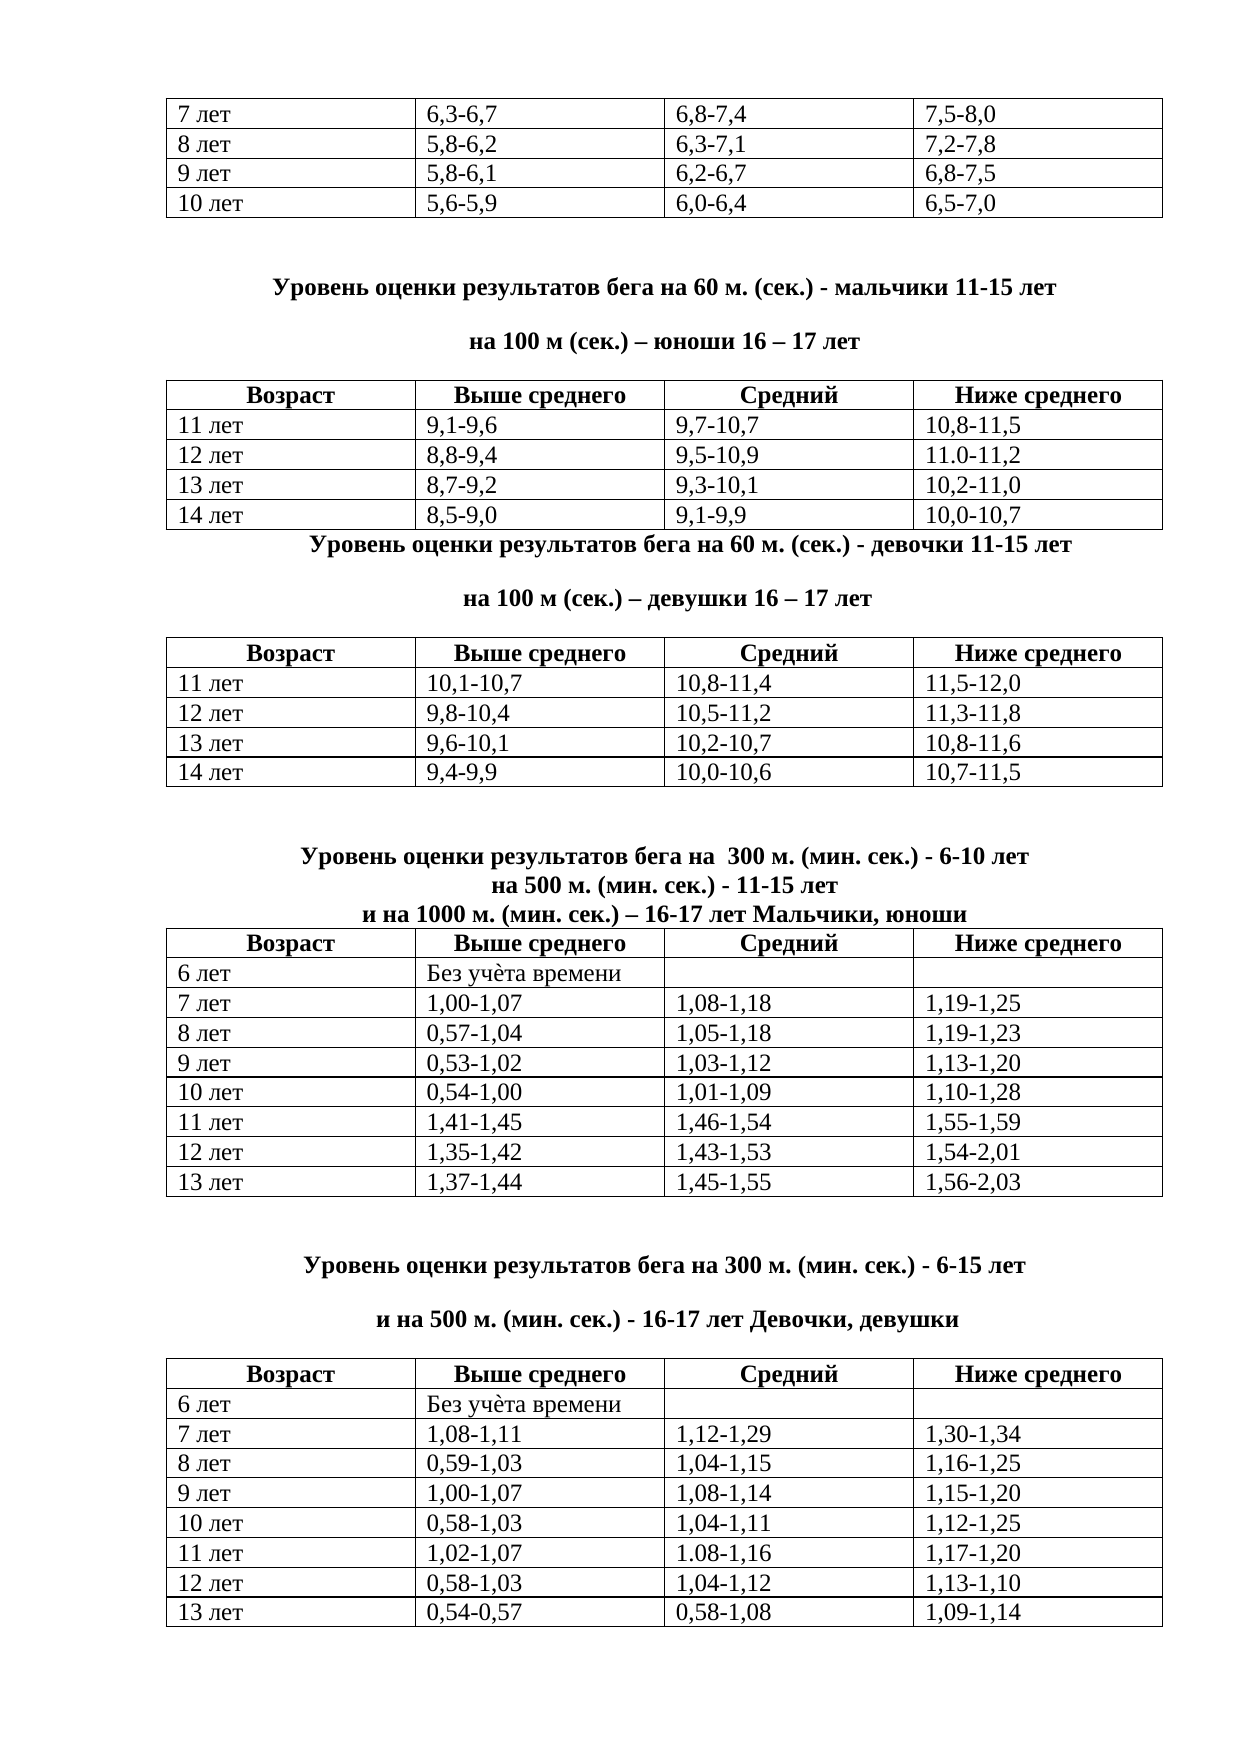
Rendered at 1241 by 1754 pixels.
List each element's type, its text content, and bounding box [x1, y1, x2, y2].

table_cell 1,37-1,44 [416, 1167, 664, 1196]
text на 100 м (сек.) – девушки 16 – 17 лет [177, 583, 1152, 612]
table_cell 11 лет [167, 410, 415, 439]
table_cell 9,1-9,9 [665, 500, 913, 528]
table_cell 13 лет [167, 728, 415, 756]
table_cell 12 лет [167, 1568, 415, 1596]
text на 100 м (сек.) – юноши 16 – 17 лет [177, 326, 1152, 354]
table_cell 1,08-1,11 [416, 1419, 664, 1447]
table_header Средний [665, 381, 913, 409]
table_cell 7 лет [167, 1419, 415, 1447]
table_cell 1,00-1,07 [416, 988, 664, 1017]
table_cell 1,19-1,23 [914, 1018, 1162, 1047]
table_cell 1,00-1,07 [416, 1478, 664, 1507]
text на 500 м. (мин. сек.) - 11-15 лет [177, 870, 1152, 899]
table_header Выше среднего [416, 929, 664, 957]
table_header Выше среднего [416, 381, 664, 409]
table_header Ниже среднего [914, 1359, 1162, 1388]
table_cell 11,5-12,0 [914, 668, 1162, 697]
table_cell 1,56-2,03 [914, 1167, 1162, 1196]
table_cell 6,0-6,4 [665, 188, 913, 217]
table_cell 7 лет [167, 99, 415, 128]
table_cell 9,7-10,7 [665, 410, 913, 439]
table_header Ниже среднего [914, 638, 1162, 667]
table_cell 0,54-0,57 [416, 1598, 664, 1626]
table_cell 10,5-11,2 [665, 698, 913, 727]
text Уровень оценки результатов бега на 300 м. (мин. сек.) - 6-10 лет [177, 841, 1152, 870]
table_cell 5,6-5,9 [416, 188, 664, 217]
table_header Ниже среднего [914, 381, 1162, 409]
table_header Ниже среднего [914, 929, 1162, 957]
table_cell 10 лет [167, 1078, 415, 1106]
table_header Средний [665, 1359, 913, 1388]
table_cell 0,57-1,04 [416, 1018, 664, 1047]
table_cell 6,5-7,0 [914, 188, 1162, 217]
table_cell 8 лет [167, 1018, 415, 1047]
table_cell 1,04-1,11 [665, 1508, 913, 1537]
table_cell 9,3-10,1 [665, 470, 913, 499]
table_cell 1,30-1,34 [914, 1419, 1162, 1447]
table_cell 6 лет [167, 1389, 415, 1418]
table_cell 1,55-1,59 [914, 1107, 1162, 1136]
table_cell 1,10-1,28 [914, 1078, 1162, 1106]
table_cell 10,2-10,7 [665, 728, 913, 756]
table_cell 9,5-10,9 [665, 440, 913, 469]
table_cell 1.08-1,16 [665, 1538, 913, 1567]
table_cell 1,05-1,18 [665, 1018, 913, 1047]
text Уровень оценки результатов бега на 60 м. (сек.) - мальчики 11-15 лет [177, 272, 1152, 301]
table_cell 1,04-1,12 [665, 1568, 913, 1596]
table_cell 10,0-10,7 [914, 500, 1162, 528]
table_cell 6,2-6,7 [665, 159, 913, 187]
text и на 500 м. (мин. сек.) - 16-17 лет Девочки, девушки [177, 1304, 1152, 1333]
table_cell 1,35-1,42 [416, 1137, 664, 1166]
table_cell 11 лет [167, 668, 415, 697]
table_cell 10 лет [167, 188, 415, 217]
table_cell 14 лет [167, 500, 415, 528]
table_cell 0,59-1,03 [416, 1449, 664, 1477]
table_cell 1,08-1,18 [665, 988, 913, 1017]
table_cell 1,04-1,15 [665, 1449, 913, 1477]
table_cell 13 лет [167, 1598, 415, 1626]
table_cell [665, 1389, 913, 1418]
table_cell 9 лет [167, 1048, 415, 1076]
table_cell 0,54-1,00 [416, 1078, 664, 1106]
table_cell 1,45-1,55 [665, 1167, 913, 1196]
table_cell 11 лет [167, 1538, 415, 1567]
table_cell 12 лет [167, 440, 415, 469]
table_cell 1,43-1,53 [665, 1137, 913, 1166]
table_cell 1,03-1,12 [665, 1048, 913, 1076]
table_cell 9 лет [167, 1478, 415, 1507]
table_header Выше среднего [416, 1359, 664, 1388]
table_cell [914, 1389, 1162, 1418]
table_cell 7,5-8,0 [914, 99, 1162, 128]
table_cell 1,17-1,20 [914, 1538, 1162, 1567]
table_cell [665, 958, 913, 987]
table_cell 11,3-11,8 [914, 698, 1162, 727]
table_cell 9,8-10,4 [416, 698, 664, 727]
table_cell 7 лет [167, 988, 415, 1017]
table_cell 10,7-11,5 [914, 758, 1162, 786]
table_cell 6,8-7,5 [914, 159, 1162, 187]
table_cell 1,46-1,54 [665, 1107, 913, 1136]
text Уровень оценки результатов бега на 300 м. (мин. сек.) - 6-15 лет [177, 1250, 1152, 1279]
table_cell 10,0-10,6 [665, 758, 913, 786]
table_cell 1,54-2,01 [914, 1137, 1162, 1166]
table_cell 8 лет [167, 129, 415, 157]
table_cell 11.0-11,2 [914, 440, 1162, 469]
table_cell 5,8-6,1 [416, 159, 664, 187]
table_cell 1,19-1,25 [914, 988, 1162, 1017]
table_cell 13 лет [167, 470, 415, 499]
table_cell 1,15-1,20 [914, 1478, 1162, 1507]
table_cell 0,58-1,08 [665, 1598, 913, 1626]
table_cell 1,13-1,20 [914, 1048, 1162, 1076]
table_cell 10,8-11,6 [914, 728, 1162, 756]
table_cell 8,8-9,4 [416, 440, 664, 469]
table_cell 14 лет [167, 758, 415, 786]
table_cell 7,2-7,8 [914, 129, 1162, 157]
table_cell 1,02-1,07 [416, 1538, 664, 1567]
table_cell 1,09-1,14 [914, 1598, 1162, 1626]
table_header Возраст [167, 929, 415, 957]
table_cell 10,8-11,5 [914, 410, 1162, 439]
table_header Выше среднего [416, 638, 664, 667]
table_cell 0,58-1,03 [416, 1568, 664, 1596]
table_cell 1,16-1,25 [914, 1449, 1162, 1477]
text Уровень оценки результатов бега на 60 м. (сек.) - девочки 11-15 лет [177, 530, 1152, 558]
table_header Средний [665, 638, 913, 667]
table_cell 0,53-1,02 [416, 1048, 664, 1076]
table_cell 1,41-1,45 [416, 1107, 664, 1136]
table_cell [914, 958, 1162, 987]
table_cell 13 лет [167, 1167, 415, 1196]
table_cell 5,8-6,2 [416, 129, 664, 157]
table_cell 6,3-6,7 [416, 99, 664, 128]
table_cell 1,08-1,14 [665, 1478, 913, 1507]
table_cell 12 лет [167, 698, 415, 727]
table_cell Без учѐта времени [416, 1389, 664, 1418]
table_cell 12 лет [167, 1137, 415, 1166]
table_cell 9,6-10,1 [416, 728, 664, 756]
table_cell 9,4-9,9 [416, 758, 664, 786]
table_header Возраст [167, 638, 415, 667]
text и на 1000 м. (мин. сек.) – 16-17 лет Мальчики, юноши [177, 899, 1152, 927]
table_cell 9 лет [167, 159, 415, 187]
table_cell 1,13-1,10 [914, 1568, 1162, 1596]
table_cell 8,7-9,2 [416, 470, 664, 499]
table_cell 0,58-1,03 [416, 1508, 664, 1537]
table_header Возраст [167, 1359, 415, 1388]
table_cell Без учѐта времени [416, 958, 664, 987]
table_cell 9,1-9,6 [416, 410, 664, 439]
table_cell 6,8-7,4 [665, 99, 913, 128]
table_cell 1,12-1,29 [665, 1419, 913, 1447]
table_cell 8 лет [167, 1449, 415, 1477]
table_cell 10,2-11,0 [914, 470, 1162, 499]
table_cell 1,01-1,09 [665, 1078, 913, 1106]
table_cell 10,1-10,7 [416, 668, 664, 697]
table_cell 6,3-7,1 [665, 129, 913, 157]
table_cell 10 лет [167, 1508, 415, 1537]
table_cell 6 лет [167, 958, 415, 987]
table_header Средний [665, 929, 913, 957]
table_header Возраст [167, 381, 415, 409]
table_cell 1,12-1,25 [914, 1508, 1162, 1537]
table_cell 11 лет [167, 1107, 415, 1136]
table_cell 10,8-11,4 [665, 668, 913, 697]
table_cell 8,5-9,0 [416, 500, 664, 528]
